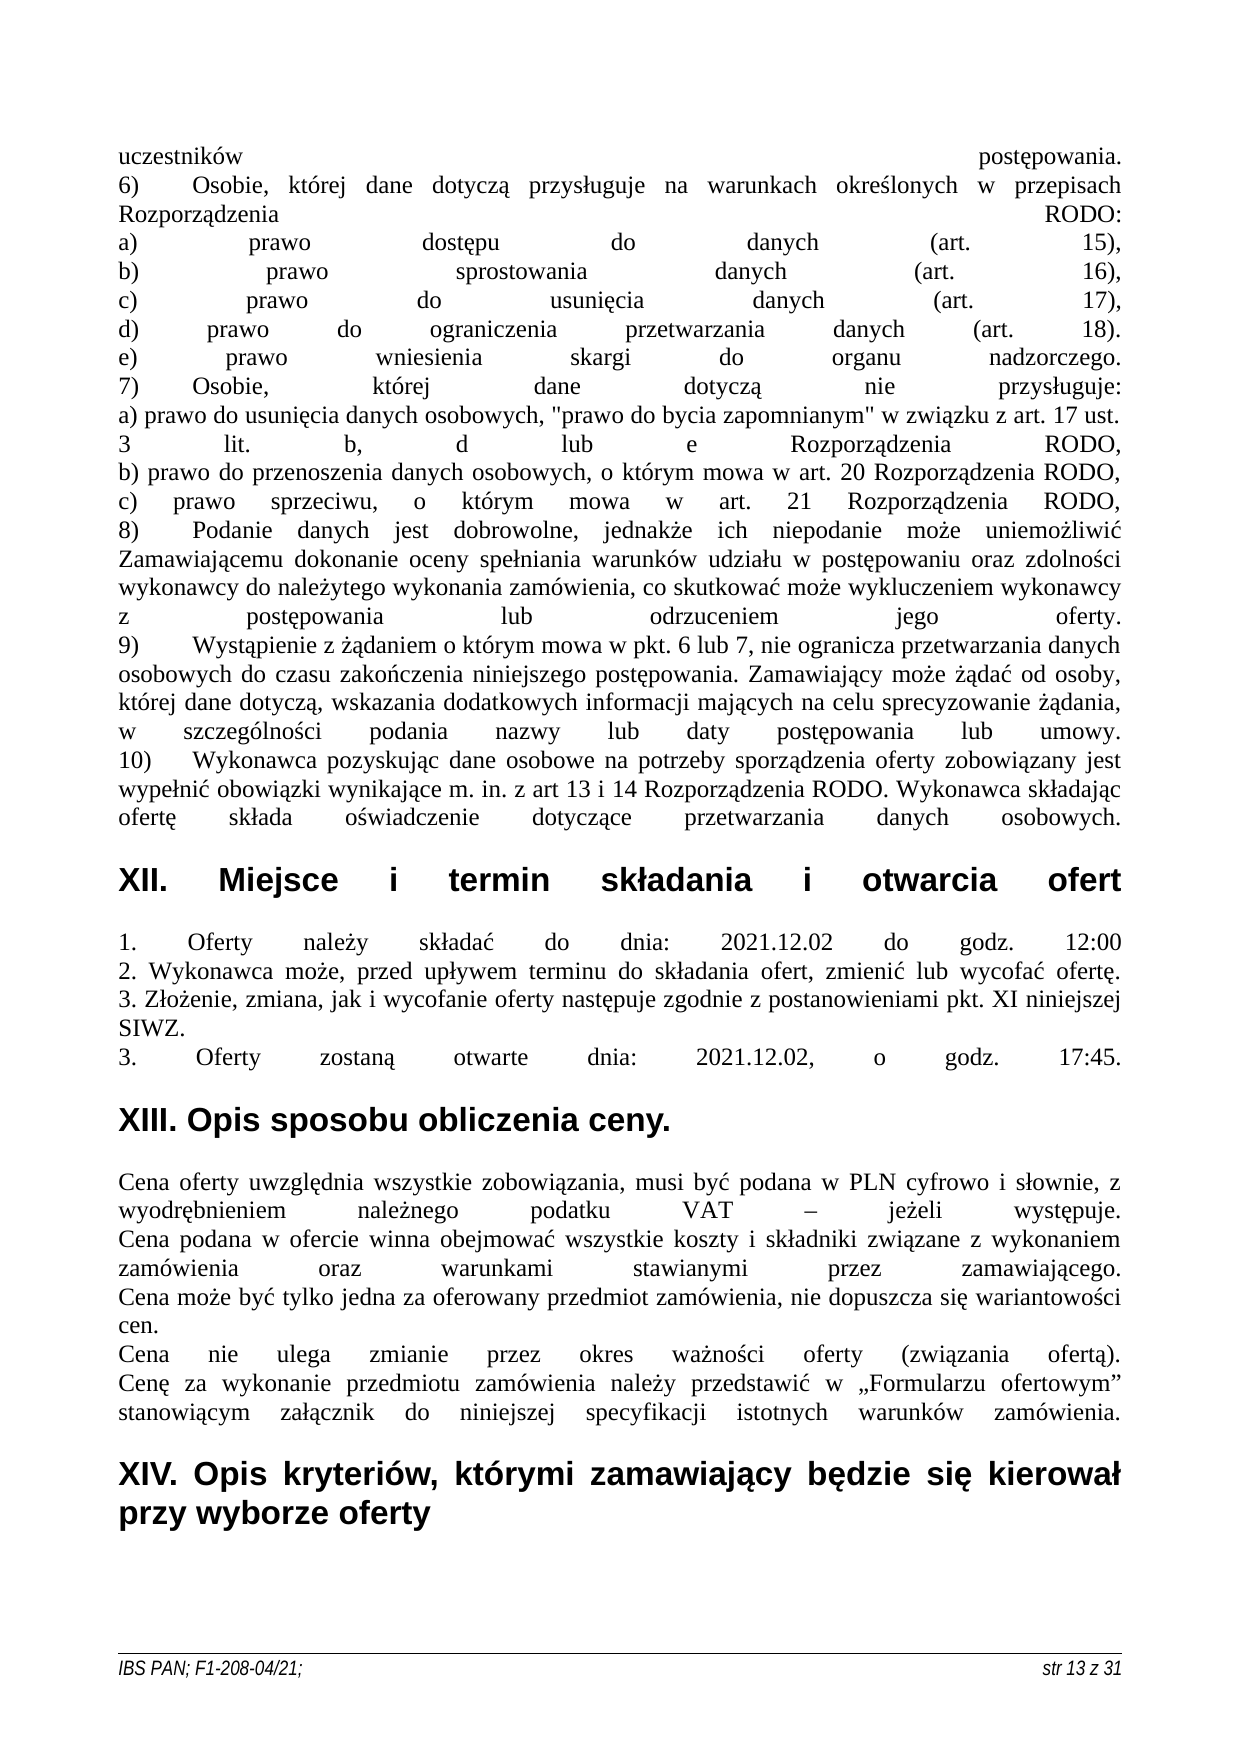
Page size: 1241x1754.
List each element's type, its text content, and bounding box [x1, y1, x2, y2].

text Cena oferty uwzględnia wszystkie zobowiązania, musi być podana w PLN cyfrowo i słownie, z wyodrębnieniem należnego podatku VAT – jeżeli występuje. Cena podana w ofercie winna obejmować wszystkie koszty i składniki związane z wykonaniem zamówienia oraz warunkami stawianymi przez zamawiającego. Cena może być tylko jedna za oferowany przedmiot zamówienia, nie dopuszcza się wariantowości cen. Cena nie ulega zmianie przez okres ważności oferty (związania ofertą). Cenę za wykonanie przedmiotu zamówienia należy przedstawić w „Formularzu ofertowym” stanowiącym załącznik do niniejszej specyfikacji istotnych warunków zamówienia. XIV. Opis kryteriów, którymi zamawiający będzie się kierował przy wyborze oferty [118, 1167, 1122, 1531]
text 1. Oferty należy składać do dnia: 2021.12.02 do godz. 12:00 2. Wykonawca może, przed upływem terminu do składania ofert, zmienić lub wycofać ofertę. 3. Złożenie, zmiana, jak i wycofanie oferty następuje zgodnie z postanowieniami pkt. XI niniejszej SIWZ. 3. Oferty zostaną otwarte dnia: 2021.12.02, o godz. 17:45. XIII. Opis sposobu obliczenia ceny. [118, 927, 1122, 1138]
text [118, 141, 1122, 927]
